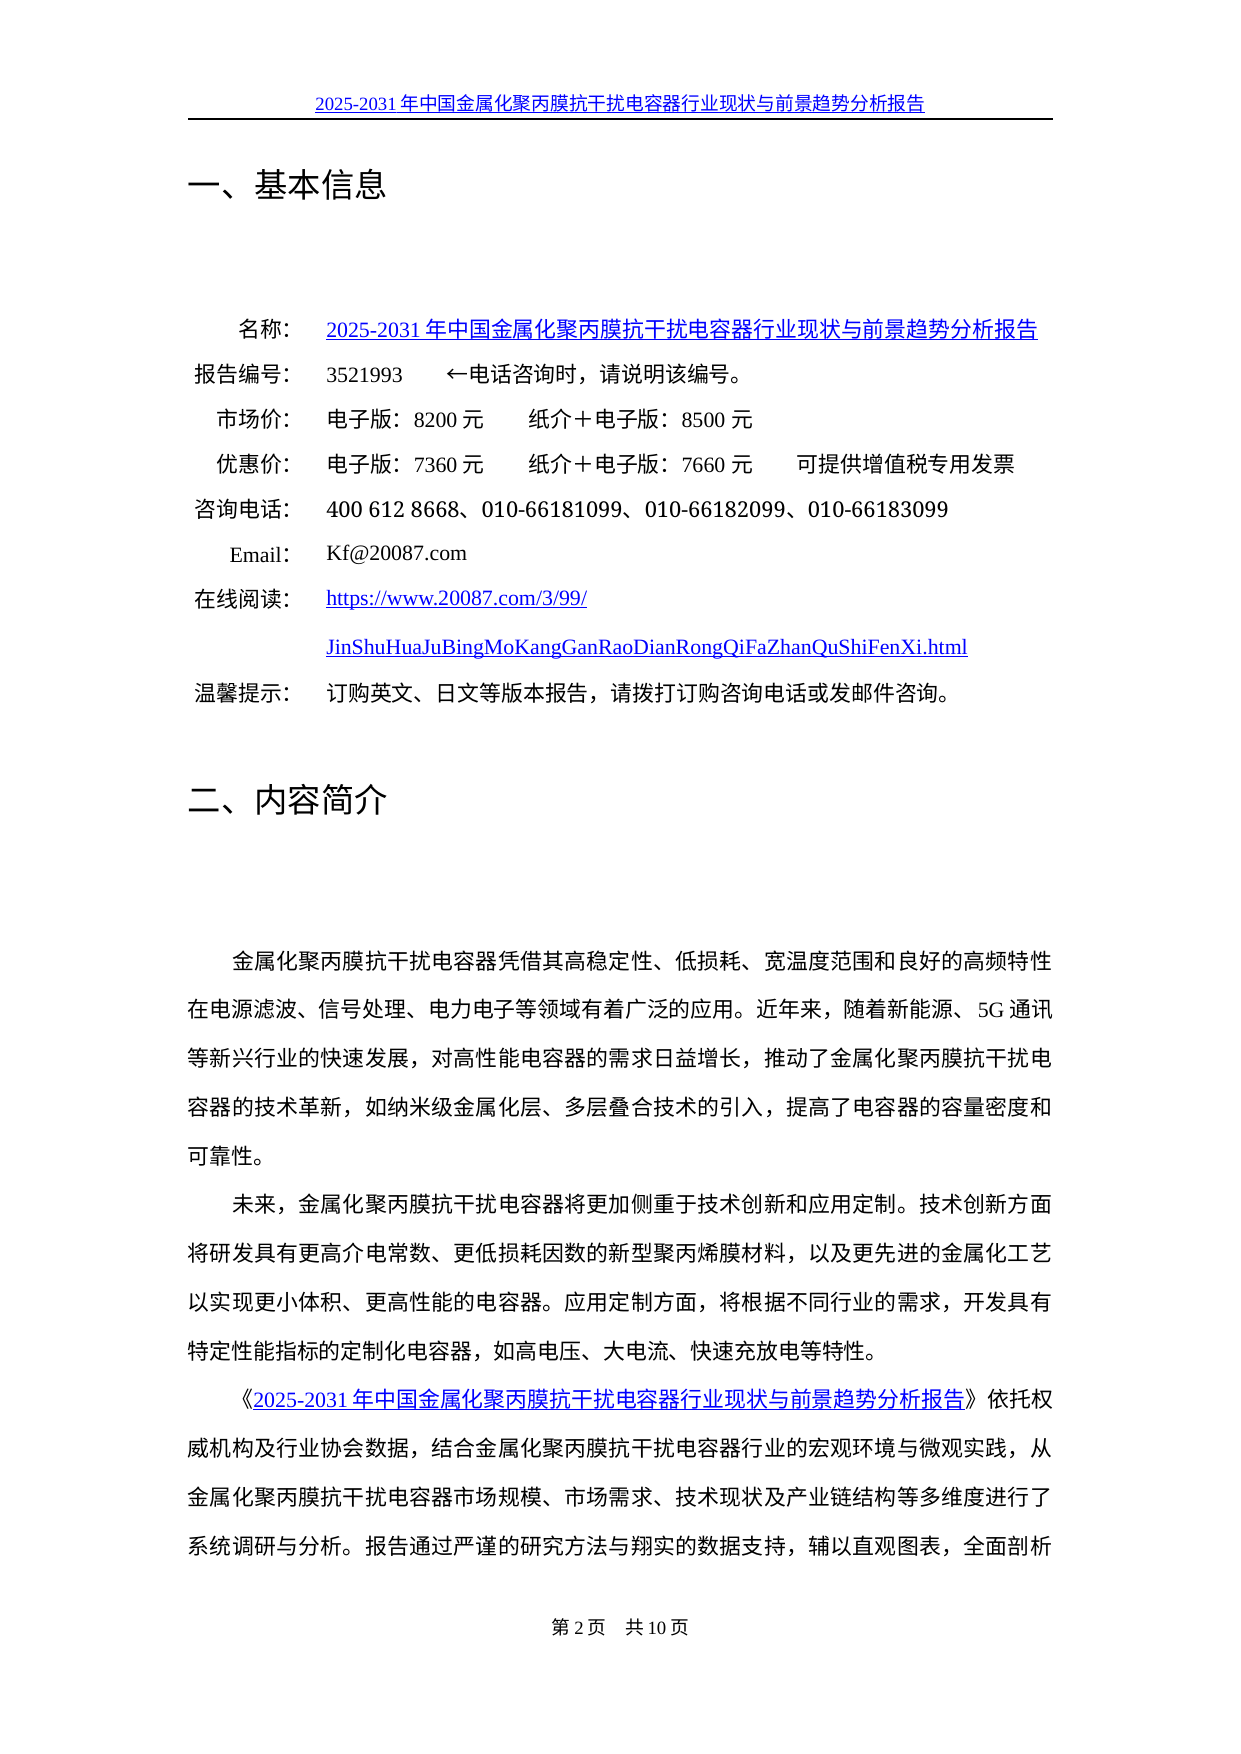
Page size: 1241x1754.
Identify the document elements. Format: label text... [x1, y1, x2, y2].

table_header 名称： [167, 312, 315, 357]
table_cell 市场价： [167, 402, 315, 447]
table_cell 在线阅读： [167, 582, 315, 675]
table_cell [315, 582, 1073, 675]
table_cell 优惠价： [167, 447, 315, 492]
table_cell Email： [167, 537, 315, 582]
title 一、基本信息 [187, 150, 1053, 215]
table_cell 温馨提示： [167, 675, 315, 720]
table_cell 报告编号： [167, 357, 315, 402]
table_cell 400 612 8668、010-66181099、010-66182099、010-66183099 [315, 492, 1073, 537]
table_cell 电子版：8200 元 纸介＋电子版：8500 元 [315, 402, 1073, 447]
table_header 2025-2031年中国金属化聚丙膜抗干扰电容器行业现状与前景趋势分析报告 [315, 312, 1073, 357]
table_cell Kf@20087.com [315, 537, 1073, 582]
table_cell 电子版：7360 元 纸介＋电子版：7660 元 可提供增值税专用发票 [315, 447, 1073, 492]
table_cell 订购英文、日文等版本报告，请拨打订购咨询电话或发邮件咨询。 [315, 675, 1073, 720]
table_cell 咨询电话： [167, 492, 315, 537]
title 二、内容简介 [187, 766, 1053, 831]
table_cell 3521993 ←电话咨询时，请说明该编号。 [315, 357, 1073, 402]
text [187, 943, 1053, 1561]
